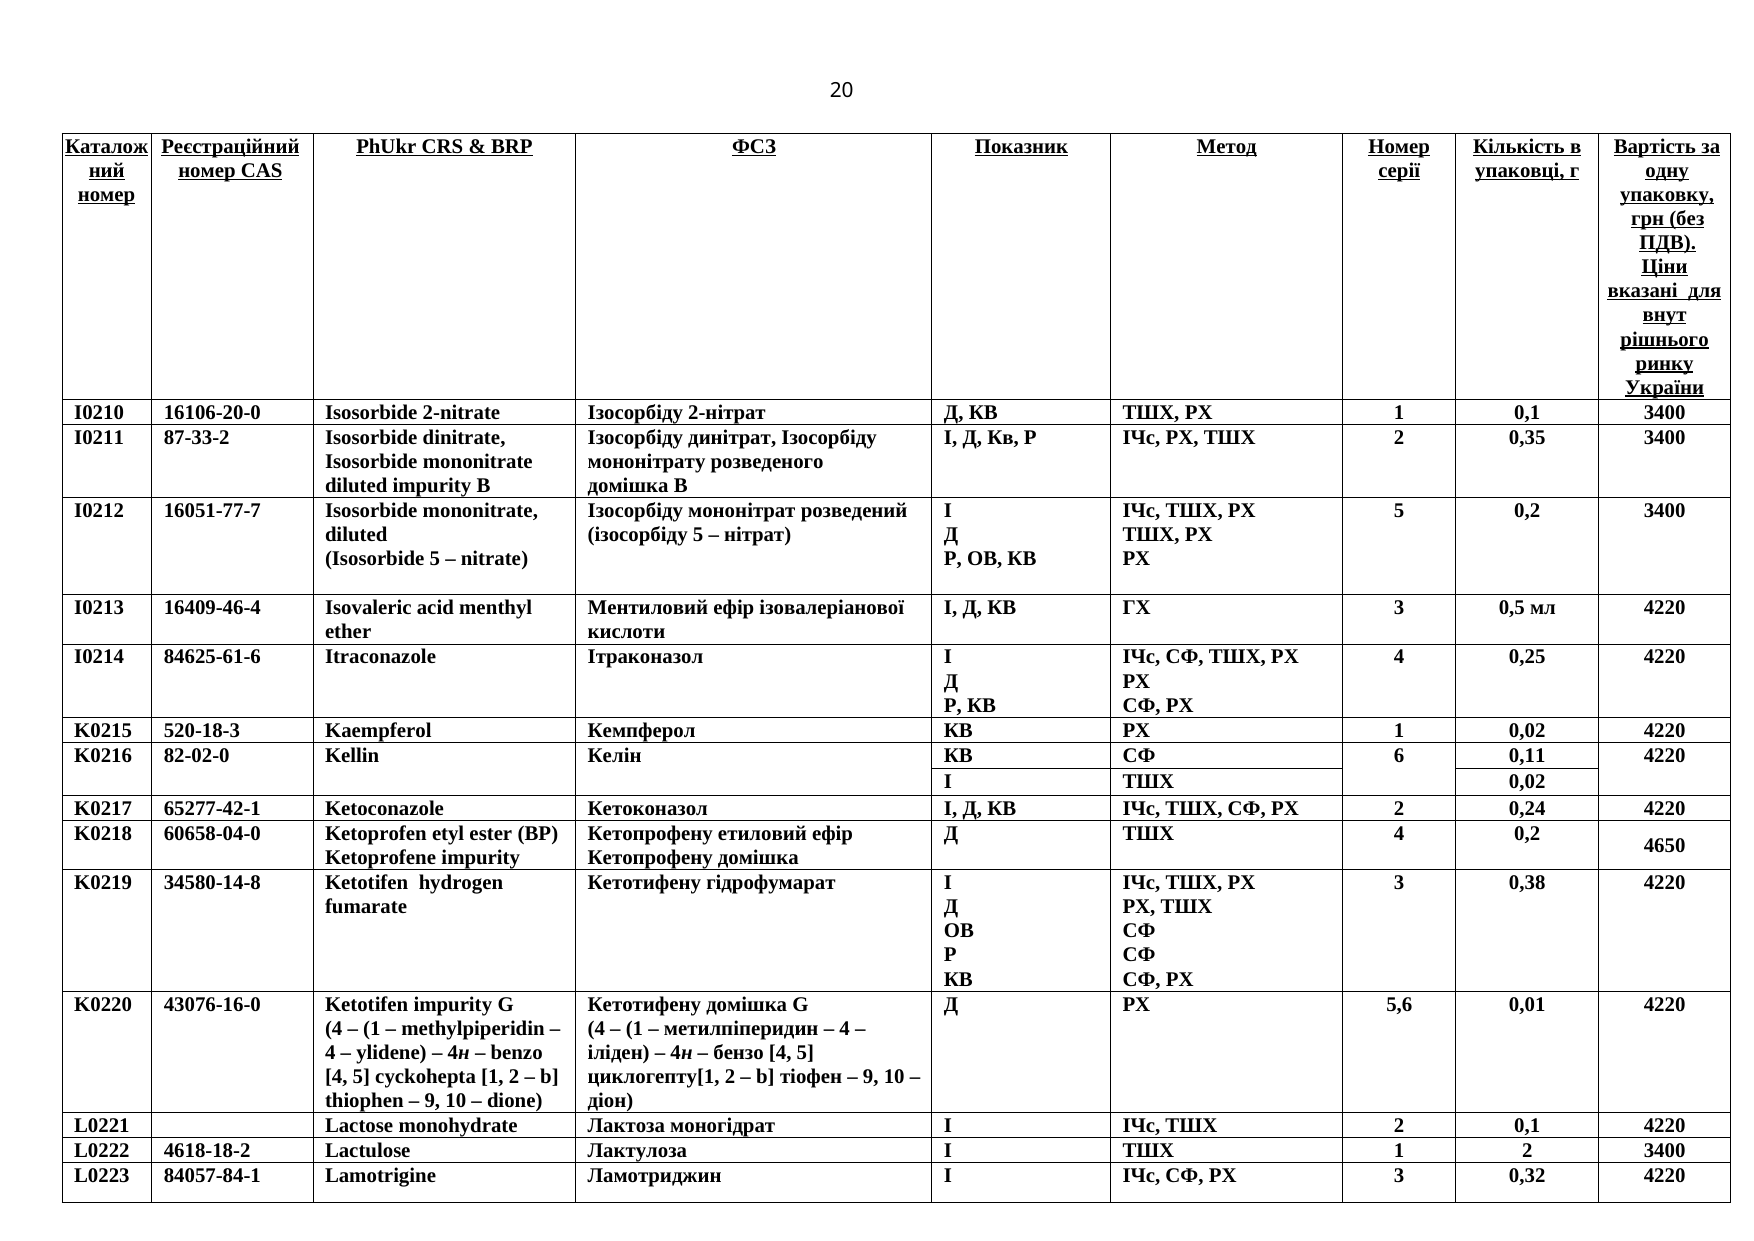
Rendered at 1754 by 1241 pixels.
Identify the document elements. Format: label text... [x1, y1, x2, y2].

table_cell І Р КВ [932, 1163, 1110, 1202]
table_cell 4220 [1599, 992, 1730, 1112]
table_cell Ітраконазол [576, 645, 931, 717]
table_cell 3400 [1599, 425, 1730, 497]
table_cell І Д ОВ Р КВ [932, 870, 1110, 991]
table_cell 2 [1343, 425, 1455, 497]
table_cell 4220 [1599, 870, 1730, 991]
table_cell 4220 [1599, 1163, 1730, 1202]
table_cell 2 [1456, 1138, 1598, 1162]
table_cell K0220 [63, 992, 151, 1112]
table_cell 0,2 [1456, 498, 1598, 594]
table_cell Lamotrigine [314, 1163, 575, 1202]
table_cell 16051-77-7 [152, 498, 313, 594]
table_cell 60658-04-0 [152, 821, 313, 869]
table_header Метод [1111, 134, 1342, 399]
table_cell 4220 [1599, 645, 1730, 717]
table_cell 34580-14-8 [152, 870, 313, 991]
table_cell ІЧс, ТШХ, РХ ТШХ, РХ РХ [1111, 498, 1342, 594]
table_cell Ketotifen hydrogen fumarate [314, 870, 575, 991]
table_header Вартість за одну упаковку, грн (без ПДВ). Ціни вказані для внутрішнього ринку України [1599, 134, 1730, 399]
table_cell ІЧс, ТШХ, СФ, РХ [1111, 796, 1342, 820]
table_cell 84057-84-1 [152, 1163, 313, 1202]
table_cell I0212 [63, 498, 151, 594]
table_cell Ізосорбіду мононітрат розведений (ізосорбіду 5 – нітрат) [576, 498, 931, 594]
table_cell ІЧс, СФ, ТШХ, РХ РХ СФ, РХ [1111, 645, 1342, 717]
table_cell 4220 [1599, 595, 1730, 643]
table_cell Ізосорбіду динітрат, Ізосорбіду мононітрату розведеного домішка В [576, 425, 931, 497]
table_cell І, Д, Кв, Р [932, 425, 1110, 497]
table_cell 0,02 [1456, 769, 1598, 795]
table_cell І, Д, КВ [932, 595, 1110, 643]
table_cell 87-33-2 [152, 425, 313, 497]
table_cell K0217 [63, 796, 151, 820]
table_cell РХ [1111, 718, 1342, 742]
table_cell Ketotifen impurity G (4 – (1 – methylpiperidin – 4 – ylidene) – 4н – benzo [4, 5] cyckohepta [1, 2 – b] thiophen – 9, 10 – dione) [314, 992, 575, 1112]
table_cell [152, 1113, 313, 1137]
table_cell 3 [1343, 1163, 1455, 1202]
table_cell K0215 [63, 718, 151, 742]
table_cell Кетоконазол [576, 796, 931, 820]
table_cell 2 [1343, 1113, 1455, 1137]
table_cell 4 [1343, 821, 1455, 869]
table_cell 84625-61-6 [152, 645, 313, 717]
table_cell K0218 [63, 821, 151, 869]
table_cell Кетотифену гідрофумарат [576, 870, 931, 991]
table_cell 3400 [1599, 1138, 1730, 1162]
table_cell 1 [1343, 718, 1455, 742]
table_cell СФ [1111, 743, 1342, 768]
table_header Каталожний номер [63, 134, 151, 399]
table_cell КВ [932, 743, 1110, 768]
table_cell 520-18-3 [152, 718, 313, 742]
table_cell Isovaleric acid menthyl ether [314, 595, 575, 643]
table_cell 4220 [1599, 1113, 1730, 1137]
table_cell 0,24 [1456, 796, 1598, 820]
table_cell Кемпферол [576, 718, 931, 742]
table_cell 4220 [1599, 718, 1730, 742]
table_cell Ментиловий ефір ізовалеріанової кислоти [576, 595, 931, 643]
table_cell Kaempferol [314, 718, 575, 742]
table_cell 16409-46-4 [152, 595, 313, 643]
table_cell Лактулоза [576, 1138, 931, 1162]
table_cell 65277-42-1 [152, 796, 313, 820]
table_cell 5 [1343, 498, 1455, 594]
table_cell 0,38 [1456, 870, 1598, 991]
table_cell Кетотифену домішка G (4 – (1 – метилпіперидин – 4 – іліден) – 4н – бензо [4, 5] циклогепту[1, 2 – b] тіофен – 9, 10 – діон) [576, 992, 931, 1112]
table_cell Ізосорбіду 2-нітрат [576, 400, 931, 424]
table_cell Кетопрофену етиловий ефір Кетопрофену домішка [576, 821, 931, 869]
table_cell 0,2 [1456, 821, 1598, 869]
table_cell І Д Р, КВ [932, 645, 1110, 717]
table_cell Лактоза моногідрат [576, 1113, 931, 1137]
table_cell Д, КВ [932, 400, 1110, 424]
table_cell ІЧс, РХ, ТШХ [1111, 425, 1342, 497]
table_cell L0221 [63, 1113, 151, 1137]
table_cell 3400 [1599, 400, 1730, 424]
table_header Номер серії [1343, 134, 1455, 399]
table_cell І Д Р, ОВ, КВ [932, 498, 1110, 594]
table_cell Isosorbide dinitrate, Isosorbide mononitrate diluted impurity B [314, 425, 575, 497]
table_cell 43076-16-0 [152, 992, 313, 1112]
table_cell 0,1 [1456, 1113, 1598, 1137]
table_cell Келін [576, 743, 931, 795]
table_cell ІЧс, СФ, РХ СФ РХ [1111, 1163, 1342, 1202]
table_cell 2 [1343, 796, 1455, 820]
table_cell І [932, 1138, 1110, 1162]
table_cell Ketoprofen etyl ester (ВР) Ketoprofenе impurity [314, 821, 575, 869]
table_cell 3 [1343, 595, 1455, 643]
table_cell Itraconazole [314, 645, 575, 717]
table_cell Ламотриджин [576, 1163, 931, 1202]
table_cell L0223 [63, 1163, 151, 1202]
table_cell 1 [1343, 400, 1455, 424]
table_cell Д [932, 821, 1110, 869]
table_header Реєстраційний номер CAS [152, 134, 313, 399]
table_cell I0214 [63, 645, 151, 717]
table_cell І, Д, КВ [932, 796, 1110, 820]
table_cell 3 [1343, 870, 1455, 991]
table_cell Kellin [314, 743, 575, 795]
table_cell 0,25 [1456, 645, 1598, 717]
table_cell ТШХ, РХ [1111, 400, 1342, 424]
table_cell 16106-20-0 [152, 400, 313, 424]
table_cell 5,6 [1343, 992, 1455, 1112]
table_cell K0219 [63, 870, 151, 991]
table_cell 4220 [1599, 796, 1730, 820]
table_cell РХ [1111, 992, 1342, 1112]
table_cell Isosorbide mononitrate, diluted (Isosorbide 5 – nitrate) [314, 498, 575, 594]
table_cell 4618-18-2 [152, 1138, 313, 1162]
table_cell КВ [932, 718, 1110, 742]
table_cell 4220 [1599, 743, 1730, 795]
table_cell Ketoconazole [314, 796, 575, 820]
table_cell I0213 [63, 595, 151, 643]
table_cell L0222 [63, 1138, 151, 1162]
table_header Кількість в упаковці, г [1456, 134, 1598, 399]
table_cell 0,35 [1456, 425, 1598, 497]
table_header Показник [932, 134, 1110, 399]
table_cell 0,5 мл [1456, 595, 1598, 643]
table_cell 1 [1343, 1138, 1455, 1162]
table_cell I0210 [63, 400, 151, 424]
table_cell 4650 [1599, 821, 1730, 869]
table_cell Isosorbide 2-nitrate [314, 400, 575, 424]
table_cell ТШХ [1111, 821, 1342, 869]
table_cell 0,32 [1456, 1163, 1598, 1202]
table_cell K0216 [63, 743, 151, 795]
table_cell І [932, 769, 1110, 795]
table_cell 82-02-0 [152, 743, 313, 795]
table_cell 0,11 [1456, 743, 1598, 768]
table_cell ГХ [1111, 595, 1342, 643]
table_cell Lactose monohydrate [314, 1113, 575, 1137]
table_cell І [932, 1113, 1110, 1137]
table_cell 0,01 [1456, 992, 1598, 1112]
table_cell 6 [1343, 743, 1455, 795]
table_header ФСЗ [576, 134, 931, 399]
table_cell 4 [1343, 645, 1455, 717]
table_cell 0,02 [1456, 718, 1598, 742]
table_cell 3400 [1599, 498, 1730, 594]
table_cell Lactulose [314, 1138, 575, 1162]
table_cell ІЧс, ТШХ [1111, 1113, 1342, 1137]
table_cell I0211 [63, 425, 151, 497]
table_cell 0,1 [1456, 400, 1598, 424]
table_cell ТШХ [1111, 769, 1342, 795]
table_header PhUkr CRS & BRP [314, 134, 575, 399]
table_cell ІЧс, ТШХ, РХ РХ, ТШХ СФ СФ СФ, РХ [1111, 870, 1342, 991]
table_cell ТШХ [1111, 1138, 1342, 1162]
table_cell Д [932, 992, 1110, 1112]
